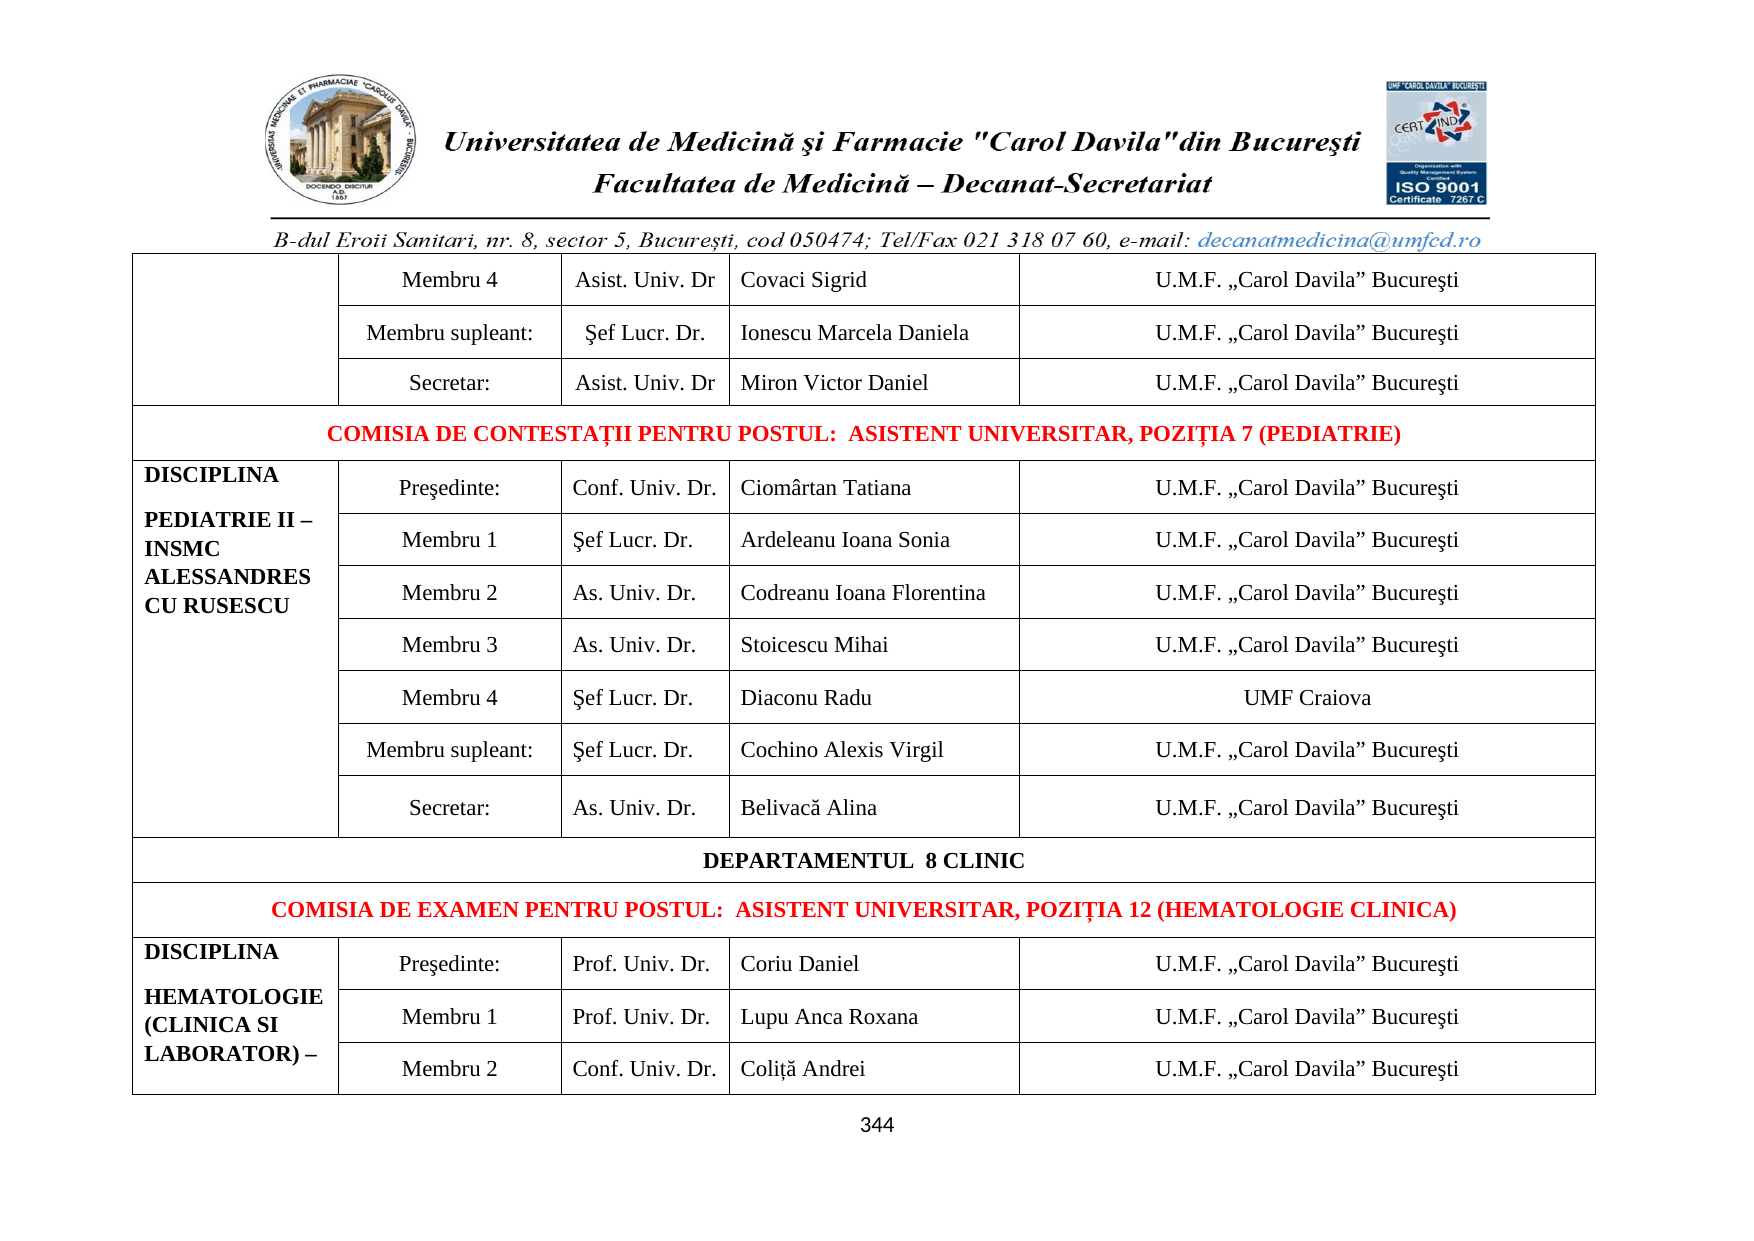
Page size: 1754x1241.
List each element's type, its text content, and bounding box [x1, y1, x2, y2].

table_cell Prof. Univ. Dr. [562, 990, 729, 1042]
table_cell COMISIA DE CONTESTAȚII PENTRU POSTUL: ASISTENT UNIVERSITAR, POZIȚIA 7 (PEDIATRIE) [133, 406, 1595, 460]
table_cell U.M.F. „Carol Davila” Bucureşti [1020, 461, 1595, 513]
table_cell Membru 4 [339, 671, 561, 723]
table_cell Şef Lucr. Dr. [562, 514, 729, 565]
table_cell U.M.F. „Carol Davila” Bucureşti [1020, 306, 1595, 358]
table_cell Membru 2 [339, 566, 561, 618]
table_cell DISCIPLINA PEDIATRIE II – INSMC ALESSANDRESCU RUSESCU [133, 461, 338, 837]
table_cell Ciomârtan Tatiana [730, 461, 1019, 513]
table_cell Preşedinte: [339, 461, 561, 513]
table_cell Ardeleanu Ioana Sonia [730, 514, 1019, 565]
table_cell Şef Lucr. Dr. [562, 724, 729, 775]
table_cell Secretar: [339, 776, 561, 837]
table_cell Preşedinte: [339, 938, 561, 989]
table_cell U.M.F. „Carol Davila” Bucureşti [1020, 619, 1595, 670]
table_cell As. Univ. Dr. [562, 566, 729, 618]
table_cell Membru 1 [339, 514, 561, 565]
table_cell Membru supleant: [339, 306, 561, 358]
table_cell U.M.F. „Carol Davila” Bucureşti [1020, 514, 1595, 565]
table_cell Lupu Anca Roxana [730, 990, 1019, 1042]
table_cell Membru 3 [339, 619, 561, 670]
table_cell Coliță Andrei [730, 1043, 1019, 1094]
table_cell COMISIA DE EXAMEN PENTRU POSTUL: ASISTENT UNIVERSITAR, POZIȚIA 12 (HEMATOLOGIE CLINICA) [133, 883, 1595, 937]
table_cell DEPARTAMENTUL 8 CLINIC [133, 838, 1595, 882]
table_cell Membru 1 [339, 990, 561, 1042]
table_cell Şef Lucr. Dr. [562, 306, 729, 358]
table_cell U.M.F. „Carol Davila” Bucureşti [1020, 254, 1595, 305]
table_cell Asist. Univ. Dr [562, 254, 729, 305]
table_cell DISCIPLINA HEMATOLOGIE (CLINICA SI LABORATOR) – INST. CL. FUNDENI [133, 938, 338, 1094]
table_cell Membru 4 [339, 254, 561, 305]
table_cell U.M.F. „Carol Davila” Bucureşti [1020, 724, 1595, 775]
table_cell Cochino Alexis Virgil [730, 724, 1019, 775]
table_cell Covaci Sigrid [730, 254, 1019, 305]
table_cell U.M.F. „Carol Davila” Bucureşti [1020, 938, 1595, 989]
table_cell Şef Lucr. Dr. [562, 671, 729, 723]
table_cell Coriu Daniel [730, 938, 1019, 989]
table_cell Belivacă Alina [730, 776, 1019, 837]
table_cell As. Univ. Dr. [562, 619, 729, 670]
table_cell U.M.F. „Carol Davila” Bucureşti [1020, 566, 1595, 618]
picture [255, 73, 1499, 253]
table_cell Prof. Univ. Dr. [562, 938, 729, 989]
table_cell Conf. Univ. Dr. [562, 1043, 729, 1094]
table_cell U.M.F. „Carol Davila” Bucureşti [1020, 1043, 1595, 1094]
table_cell Conf. Univ. Dr. [562, 461, 729, 513]
table_cell UMF Craiova [1020, 671, 1595, 723]
table_cell Diaconu Radu [730, 671, 1019, 723]
table_cell Asist. Univ. Dr [562, 359, 729, 405]
table_cell U.M.F. „Carol Davila” Bucureşti [1020, 990, 1595, 1042]
table_cell As. Univ. Dr. [562, 776, 729, 837]
table_cell Stoicescu Mihai [730, 619, 1019, 670]
table_cell Membru 2 [339, 1043, 561, 1094]
table_cell Secretar: [339, 359, 561, 405]
table_cell U.M.F. „Carol Davila” Bucureşti [1020, 359, 1595, 405]
table_cell Codreanu Ioana Florentina [730, 566, 1019, 618]
table_cell Miron Victor Daniel [730, 359, 1019, 405]
table_cell U.M.F. „Carol Davila” Bucureşti [1020, 776, 1595, 837]
table_cell Ionescu Marcela Daniela [730, 306, 1019, 358]
table_cell Membru supleant: [339, 724, 561, 775]
